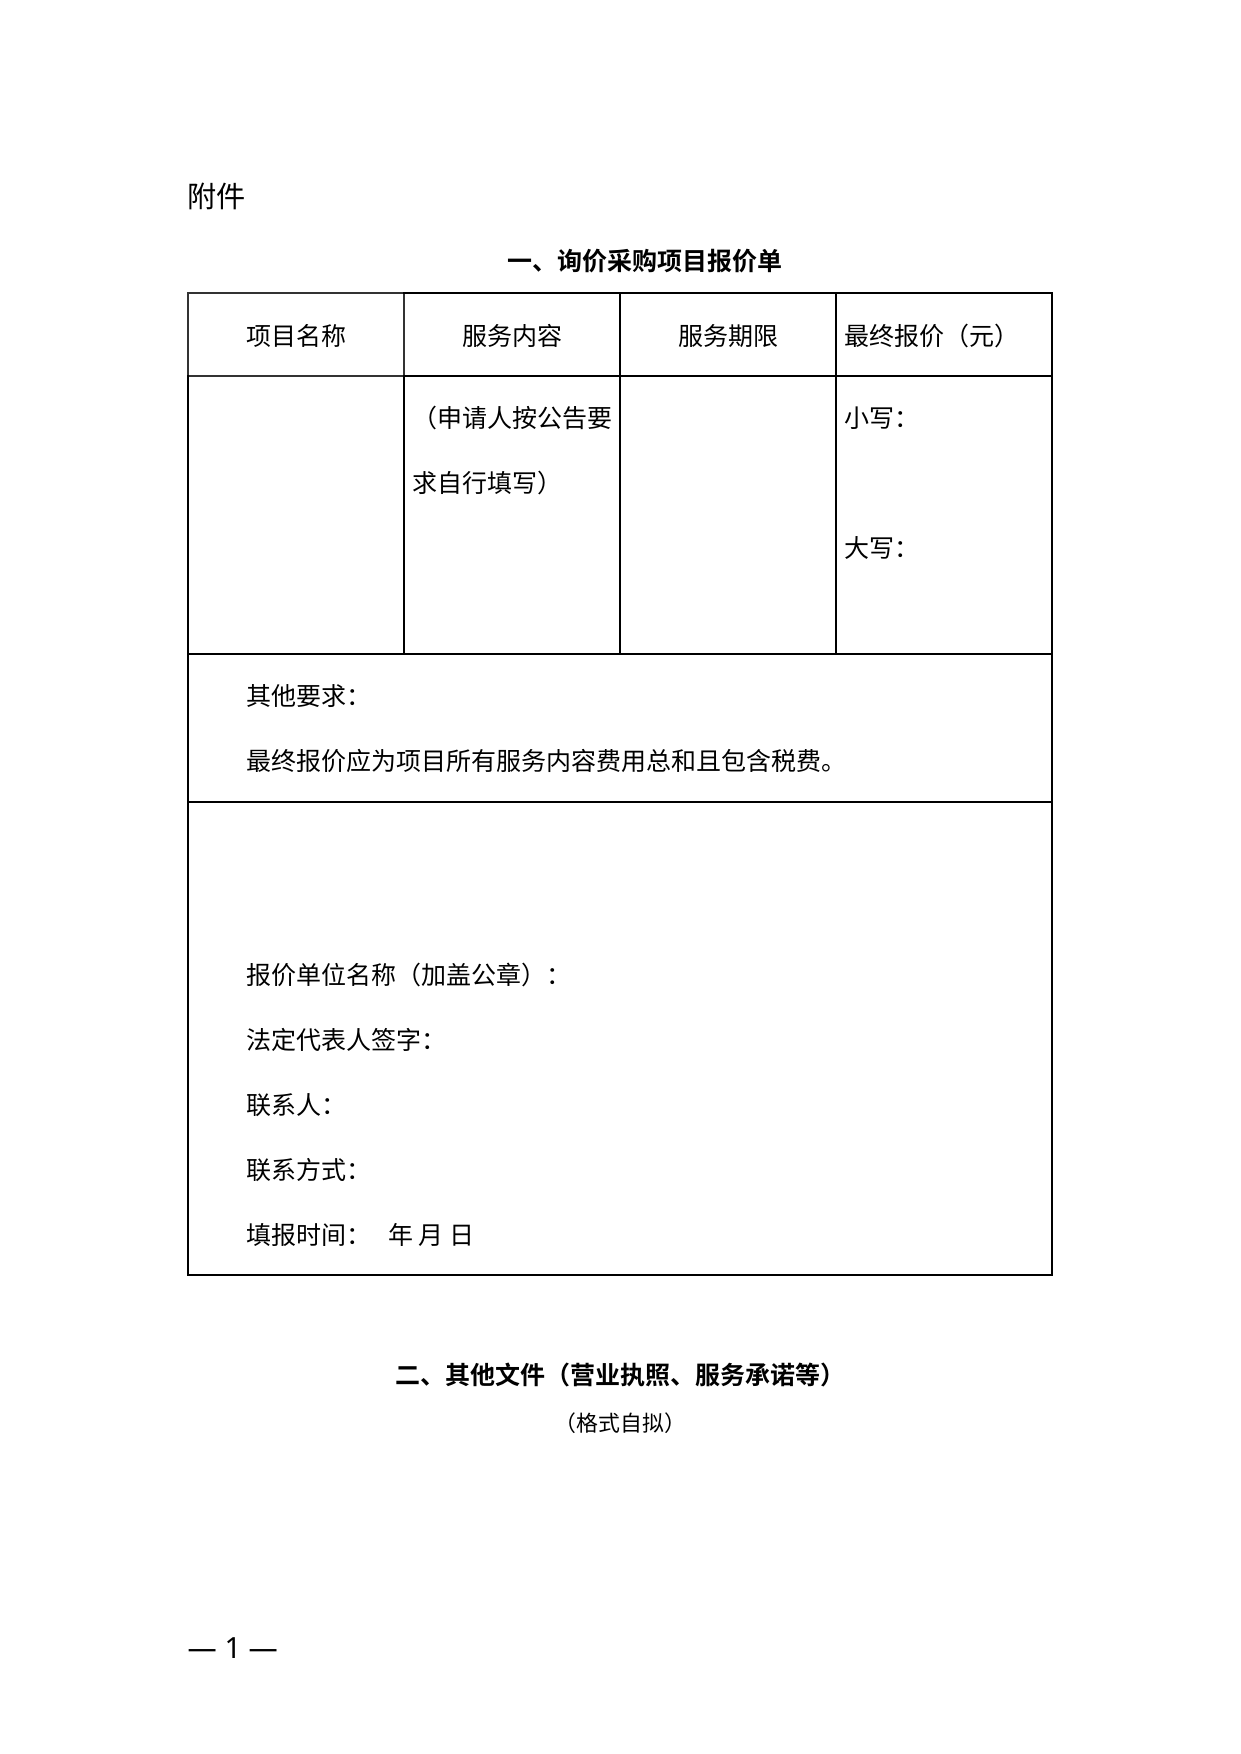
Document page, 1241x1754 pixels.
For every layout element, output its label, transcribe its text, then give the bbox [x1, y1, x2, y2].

table_cell 报价单位名称（加盖公章）： 法定代表人签字： 联系人： 联系方式： 填报时间： 年 月 日 [189, 803, 1051, 1274]
table_cell 其他要求： 最终报价应为项目所有服务内容费用总和且包含税费。 [189, 655, 1051, 801]
table_header 服务内容 [405, 294, 619, 375]
table_cell 小写： 大写： [837, 377, 1051, 652]
text 一、询价采购项目报价单 [187, 227, 1053, 292]
table_cell [621, 377, 835, 652]
table_cell （申请人按公告要求自行填写） [405, 377, 619, 652]
table_header 最终报价（元） [837, 294, 1051, 375]
text 附件 [187, 162, 1053, 227]
text （格式自拟） [187, 1406, 1053, 1438]
table_header 项目名称 [189, 294, 403, 375]
table_cell [189, 377, 403, 652]
table_header 服务期限 [621, 294, 835, 375]
text 二、其他文件（营业执照、服务承诺等） [187, 1341, 1053, 1406]
